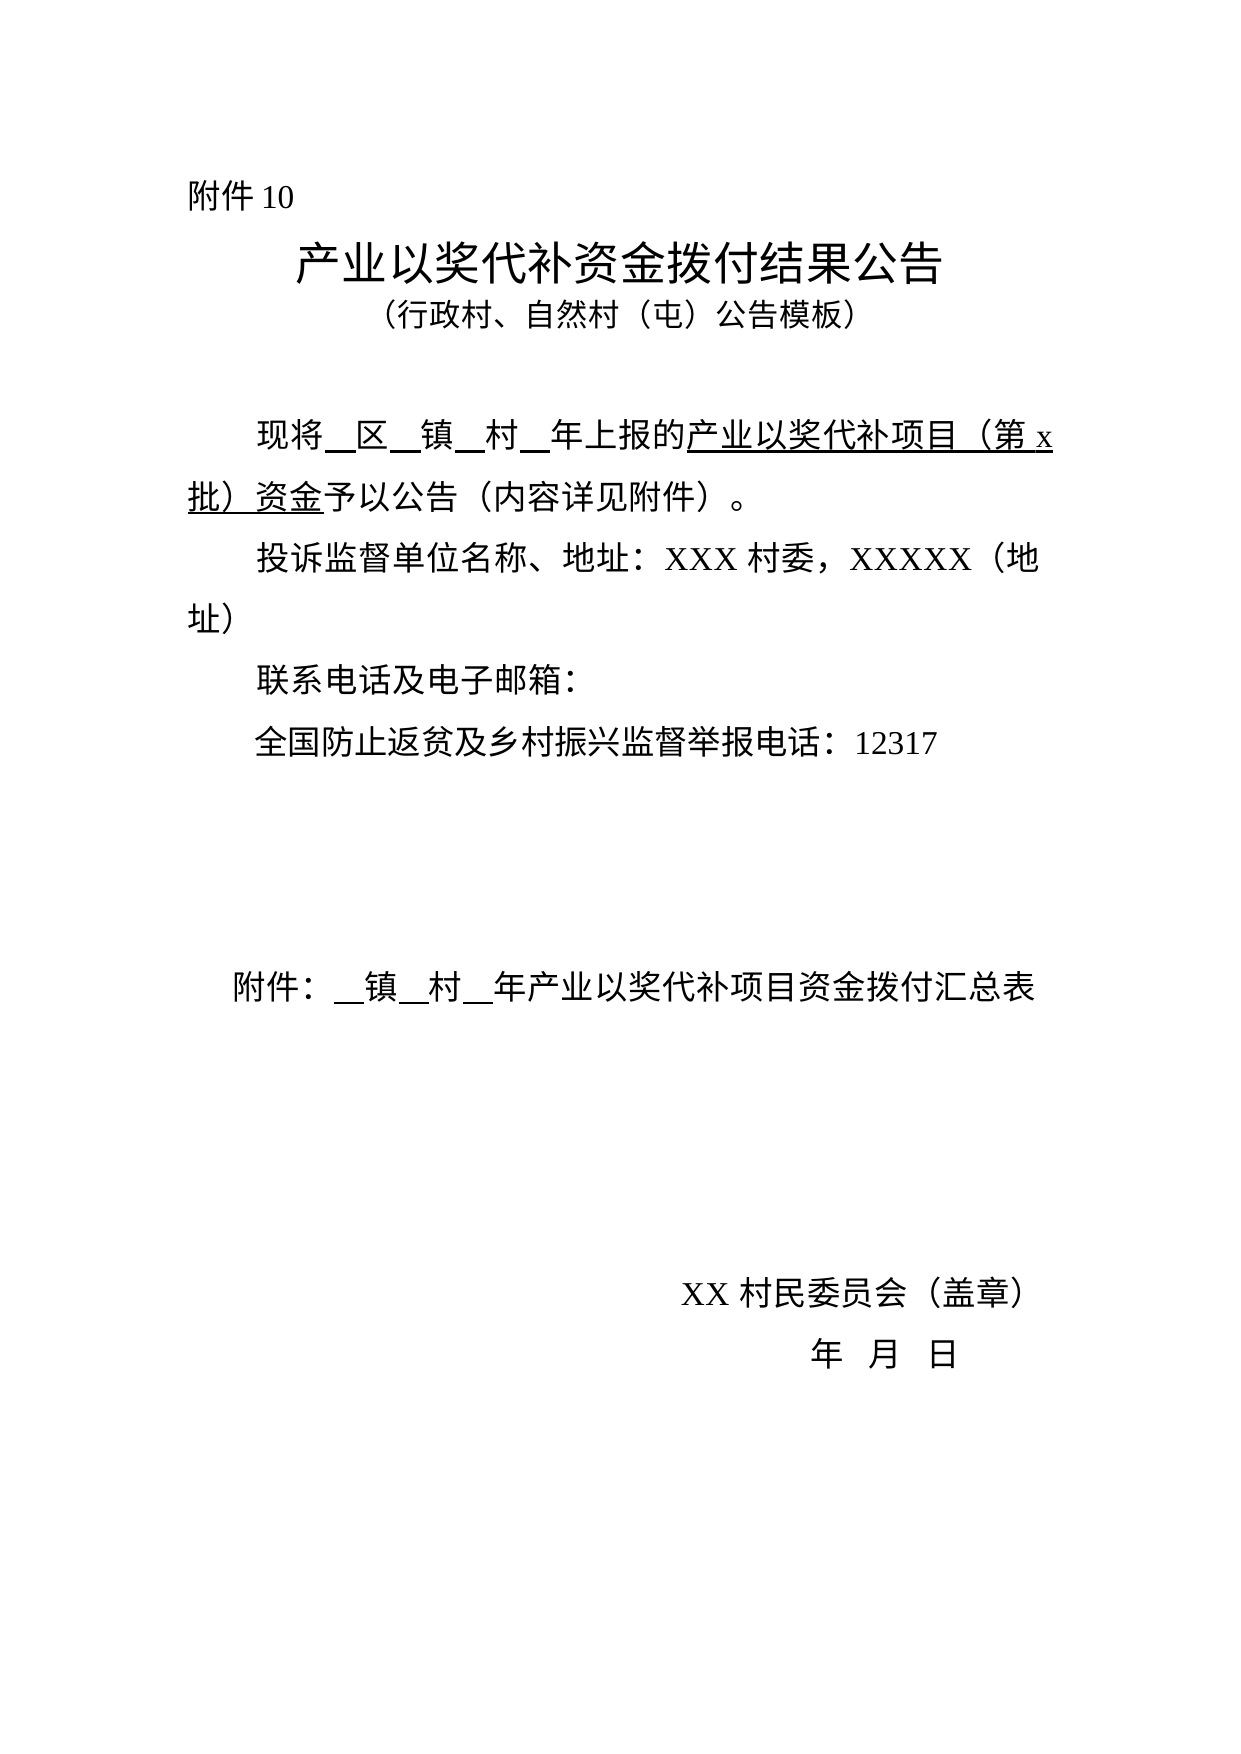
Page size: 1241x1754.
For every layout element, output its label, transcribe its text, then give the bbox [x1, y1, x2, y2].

text 联系电话及电子邮箱： [187, 641, 1053, 702]
text 现将 区 镇 村 年上报的产业以奖代补项目（第 x 批）资金予以公告（内容详见附件）。 [187, 396, 1053, 519]
text XX 村民委员会（盖章） [187, 1254, 1053, 1315]
text 投诉监督单位名称、地址：XXX 村委，XXXXX（地址） [187, 519, 1053, 641]
text 附件10 [187, 162, 1053, 227]
text 产业以奖代补资金拨付结果公告 [187, 227, 1053, 293]
text （行政村、自然村（屯）公告模板） [187, 293, 1053, 335]
text 附件： 镇 村 年产业以奖代补项目资金拨付汇总表 [232, 947, 1053, 1009]
text 年 月 日 [187, 1315, 1053, 1376]
text 全国防止返贫及乡村振兴监督举报电话：12317 [187, 702, 1053, 764]
